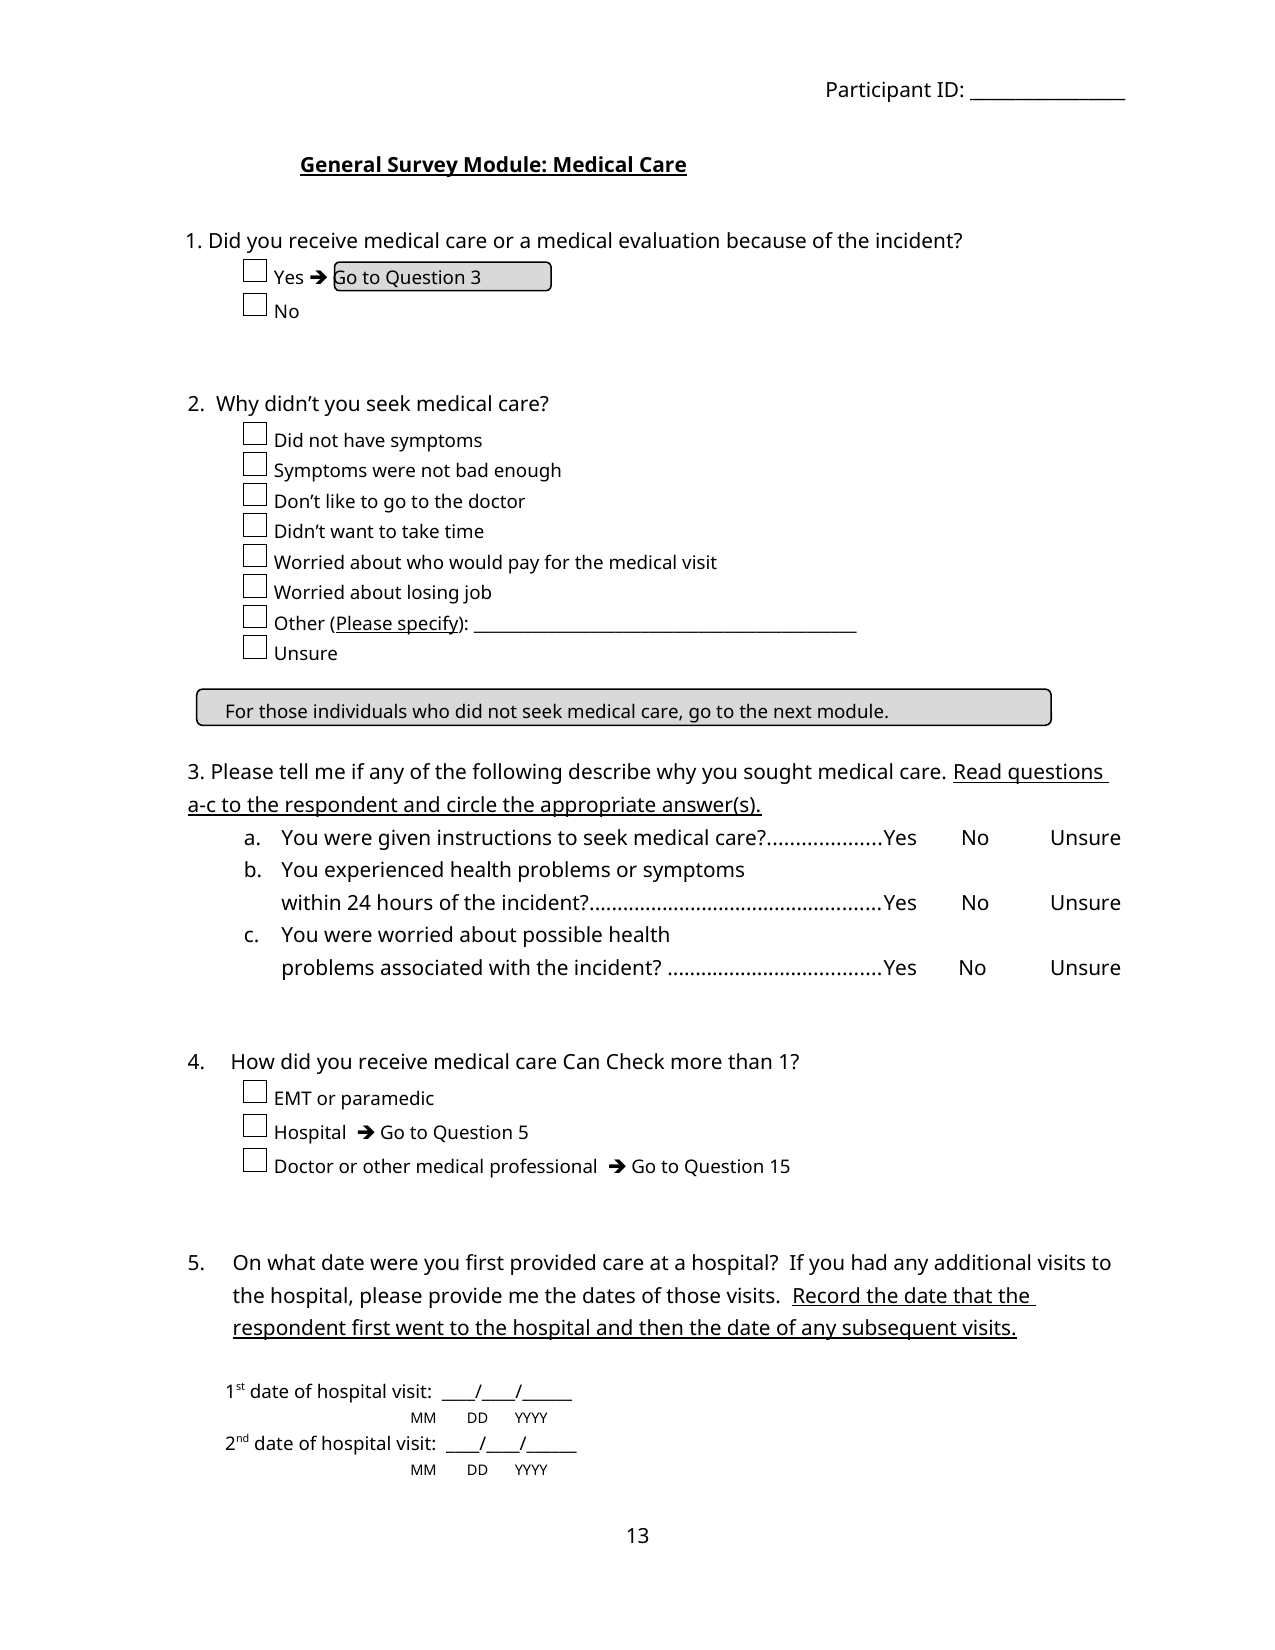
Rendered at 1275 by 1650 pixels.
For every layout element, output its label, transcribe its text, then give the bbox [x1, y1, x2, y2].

text Didn’t want to take time [244, 514, 1125, 544]
text 2. Why didn’t you seek medical care? [187, 389, 1125, 418]
text No [244, 293, 1125, 324]
text Don’t like to go to the doctor [244, 483, 1125, 514]
text EMT or paramedic [244, 1080, 1125, 1111]
text General Survey Module: Medical Care [225, 150, 1125, 178]
text 1st date of hospital visit: ____/____/______ [225, 1378, 1125, 1404]
text Hospital Go to Question 5 [244, 1114, 1125, 1145]
text Yes Go to Question 3 [244, 259, 1125, 289]
list You experienced health problems or symptoms within 24 hours of the incident? Yes No Unsure [244, 855, 1125, 916]
list How did you receive medical care Can Check more than 1? [187, 1047, 1125, 1076]
text For those individuals who did not seek medical care, go to the next module. [150, 699, 1125, 724]
text MM DD YYYY [225, 1460, 1125, 1480]
text 2nd date of hospital visit: ____/____/______ [225, 1431, 1125, 1456]
text Worried about losing job [244, 575, 1125, 605]
list On what date were you first provided care at a hospital? If you had any additional visits to the hospital, please provide me the dates of those visits. Record the date that the respondent first went to the hospital and then the date of any subsequent visits. [187, 1248, 1125, 1342]
text 1. Did you receive medical care or a medical evaluation because of the incident? [169, 226, 1125, 255]
text Unsure [244, 636, 1125, 666]
text Worried about who would pay for the medical visit [244, 544, 1125, 575]
text Did not have symptoms [244, 422, 1125, 453]
list You were given instructions to seek medical care? Yes No Unsure [244, 823, 1125, 851]
list You were worried about possible health problems associated with the incident? Yes No Unsure [244, 920, 1125, 981]
text Other (Please specify): ______________________________________________ [244, 605, 1125, 636]
text Symptoms were not bad enough [244, 453, 1125, 483]
text 3. Please tell me if any of the following describe why you sought medical care. Read questions a-c to the respondent and circle the appropriate answer(s). [187, 757, 1125, 818]
text MM DD YYYY [225, 1408, 1125, 1428]
text Doctor or other medical professional Go to Question 15 [244, 1149, 1125, 1179]
